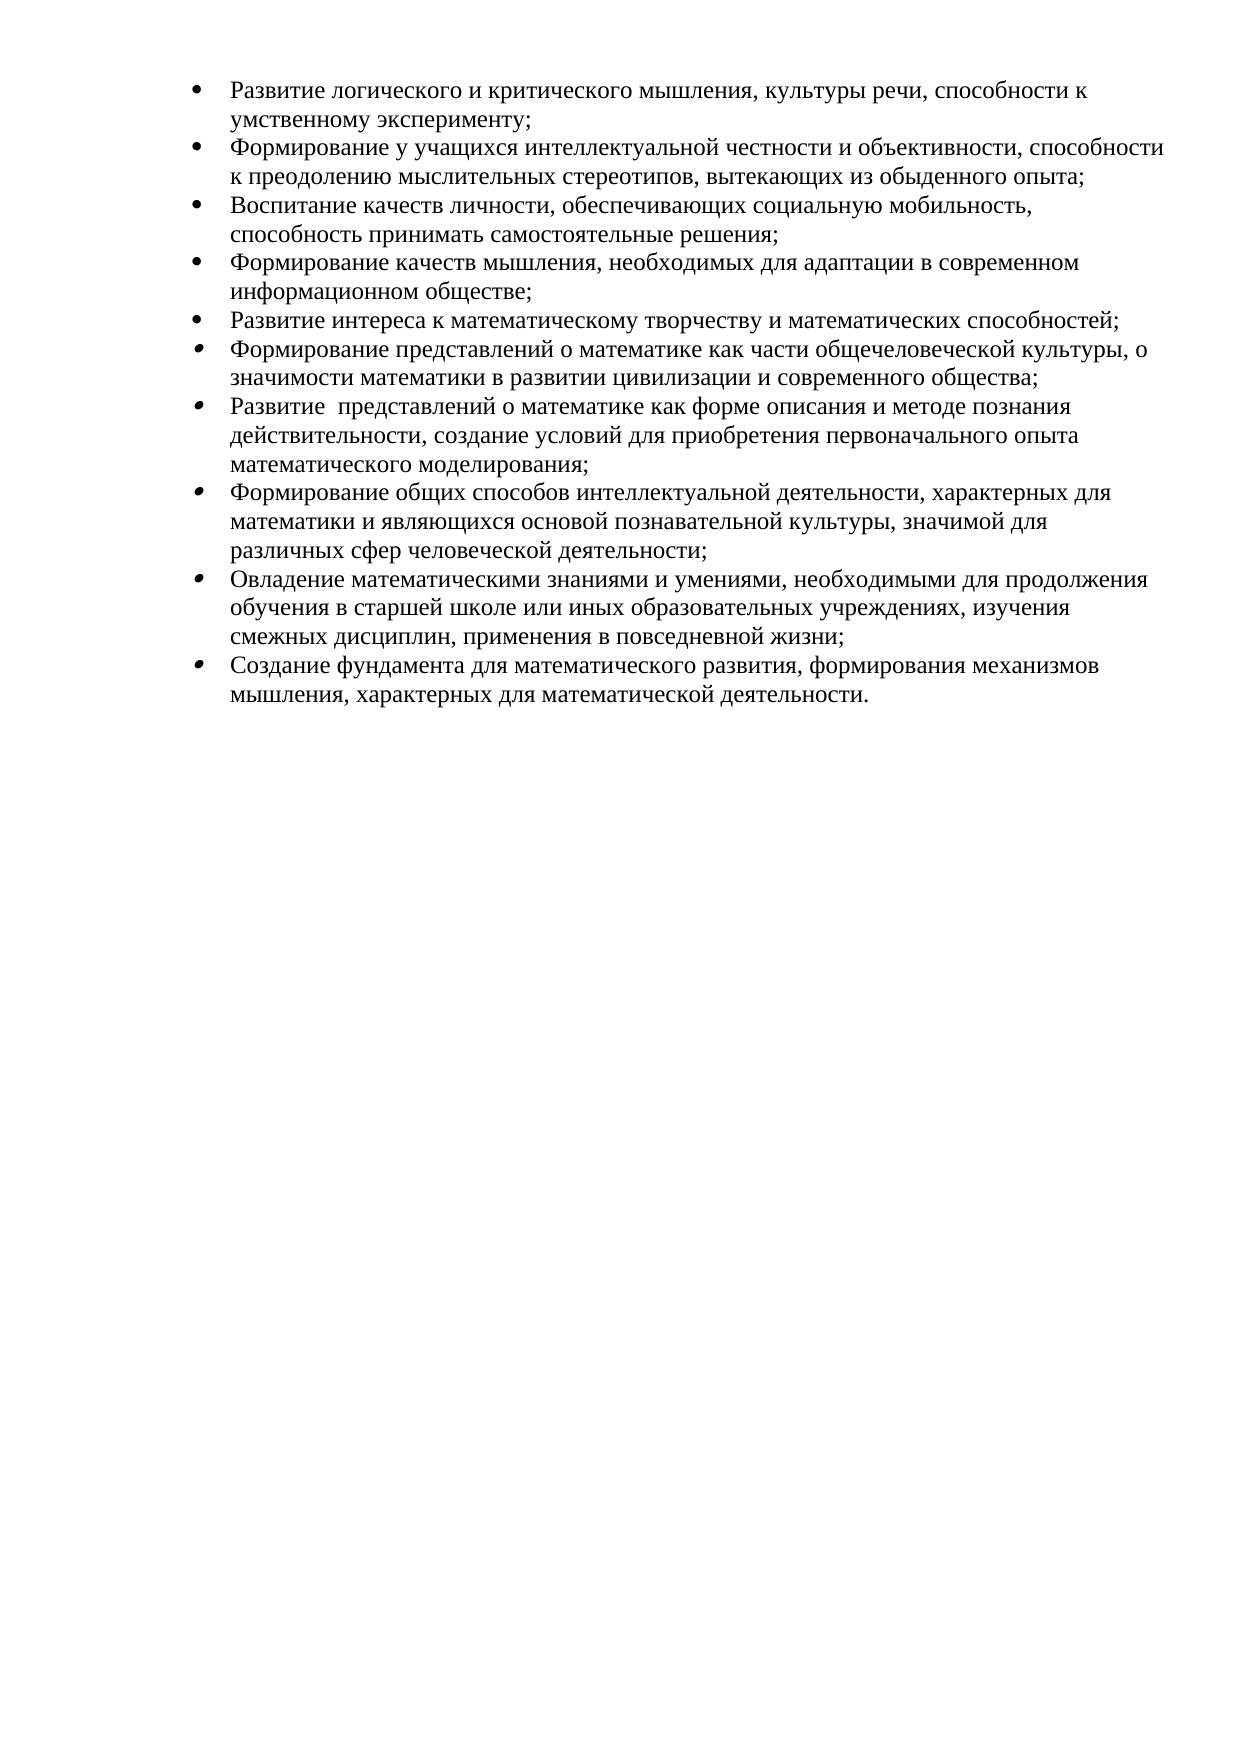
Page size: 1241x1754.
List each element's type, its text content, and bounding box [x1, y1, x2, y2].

list Развитие интереса к математическому творчеству и математических способностей; [192, 305, 1165, 334]
list Формирование качеств мышления, необходимых для адаптации в современном информационном обществе; [192, 247, 1165, 305]
list Воспитание качеств личности, обеспечивающих социальную мобильность, способность принимать самостоятельные решения; [192, 190, 1165, 247]
list Формирование у учащихся интеллектуальной честности и объективности, способности к преодолению мыслительных стереотипов, вытекающих из обыденного опыта; [192, 132, 1165, 190]
list Формирование представлений о математике как части общечеловеческой культуры, о значимости математики в развитии цивилизации и современного общества; [192, 334, 1165, 391]
list Овладение математическими знаниями и умениями, необходимыми для продолжения обучения в старшей школе или иных образовательных учреждениях, изучения смежных дисциплин, применения в повседневной жизни; [192, 564, 1165, 650]
list Развитие логического и критического мышления, культуры речи, способности к умственному эксперименту; [192, 75, 1165, 132]
list Формирование общих способов интеллектуальной деятельности, характерных для математики и являющихся основой познавательной культуры, значимой для различных сфер человеческой деятельности; [192, 477, 1165, 564]
list Создание фундамента для математического развития, формирования механизмов мышления, характерных для математической деятельности. [192, 650, 1165, 707]
list Развитие представлений о математике как форме описания и методе познания действительности, создание условий для приобретения первоначального опыта математического моделирования; [192, 391, 1165, 477]
